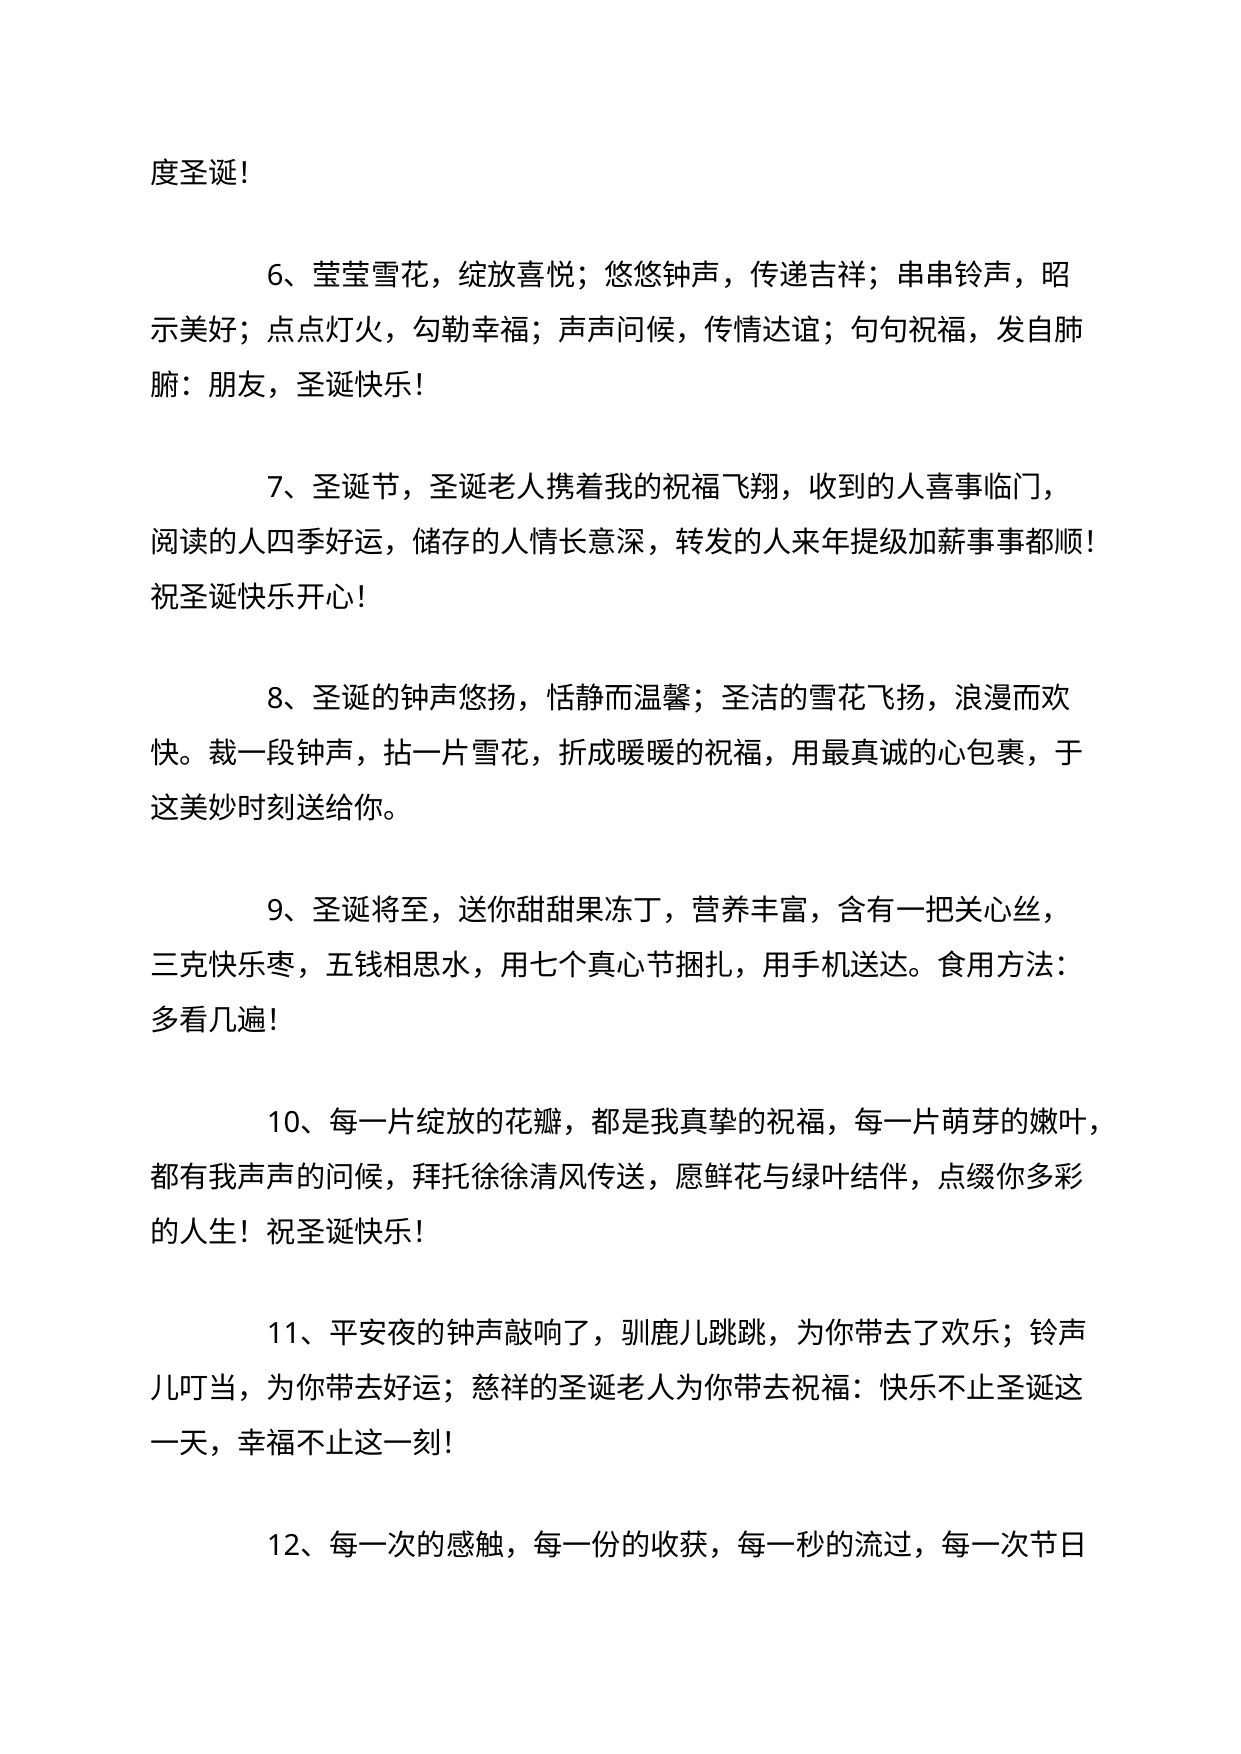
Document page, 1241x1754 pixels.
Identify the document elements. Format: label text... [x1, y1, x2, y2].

text 11、平安夜的钟声敲响了，驯鹿儿跳跳，为你带去了欢乐；铃声儿叮当，为你带去好运；慈祥的圣诞老人为你带去祝福：快乐不止圣诞这一天，幸福不止这一刻！ [150, 1310, 1090, 1462]
text 7、圣诞节，圣诞老人携着我的祝福飞翔，收到的人喜事临门，阅读的人四季好运，储存的人情长意深，转发的人来年提级加薪事事都顺！祝圣诞快乐开心！ [150, 463, 1090, 616]
text 10、每一片绽放的花瓣，都是我真挚的祝福，每一片萌芽的嫩叶，都有我声声的问候，拜托徐徐清风传送，愿鲜花与绿叶结伴，点缀你多彩的人生！祝圣诞快乐！ [150, 1098, 1090, 1251]
text 6、莹莹雪花，绽放喜悦；悠悠钟声，传递吉祥；串串铃声，昭示美好；点点灯火，勾勒幸福；声声问候，传情达谊；句句祝福，发自肺腑：朋友，圣诞快乐！ [150, 252, 1090, 404]
text 8、圣诞的钟声悠扬，恬静而温馨；圣洁的雪花飞扬，浪漫而欢快。裁一段钟声，拈一片雪花，折成暖暖的祝福，用最真诚的心包裹，于这美妙时刻送给你。 [150, 675, 1090, 827]
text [150, 150, 1090, 192]
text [150, 1522, 1090, 1564]
text 9、圣诞将至，送你甜甜果冻丁，营养丰富，含有一把关心丝，三克快乐枣，五钱相思水，用七个真心节捆扎，用手机送达。食用方法：多看几遍！ [150, 887, 1090, 1039]
